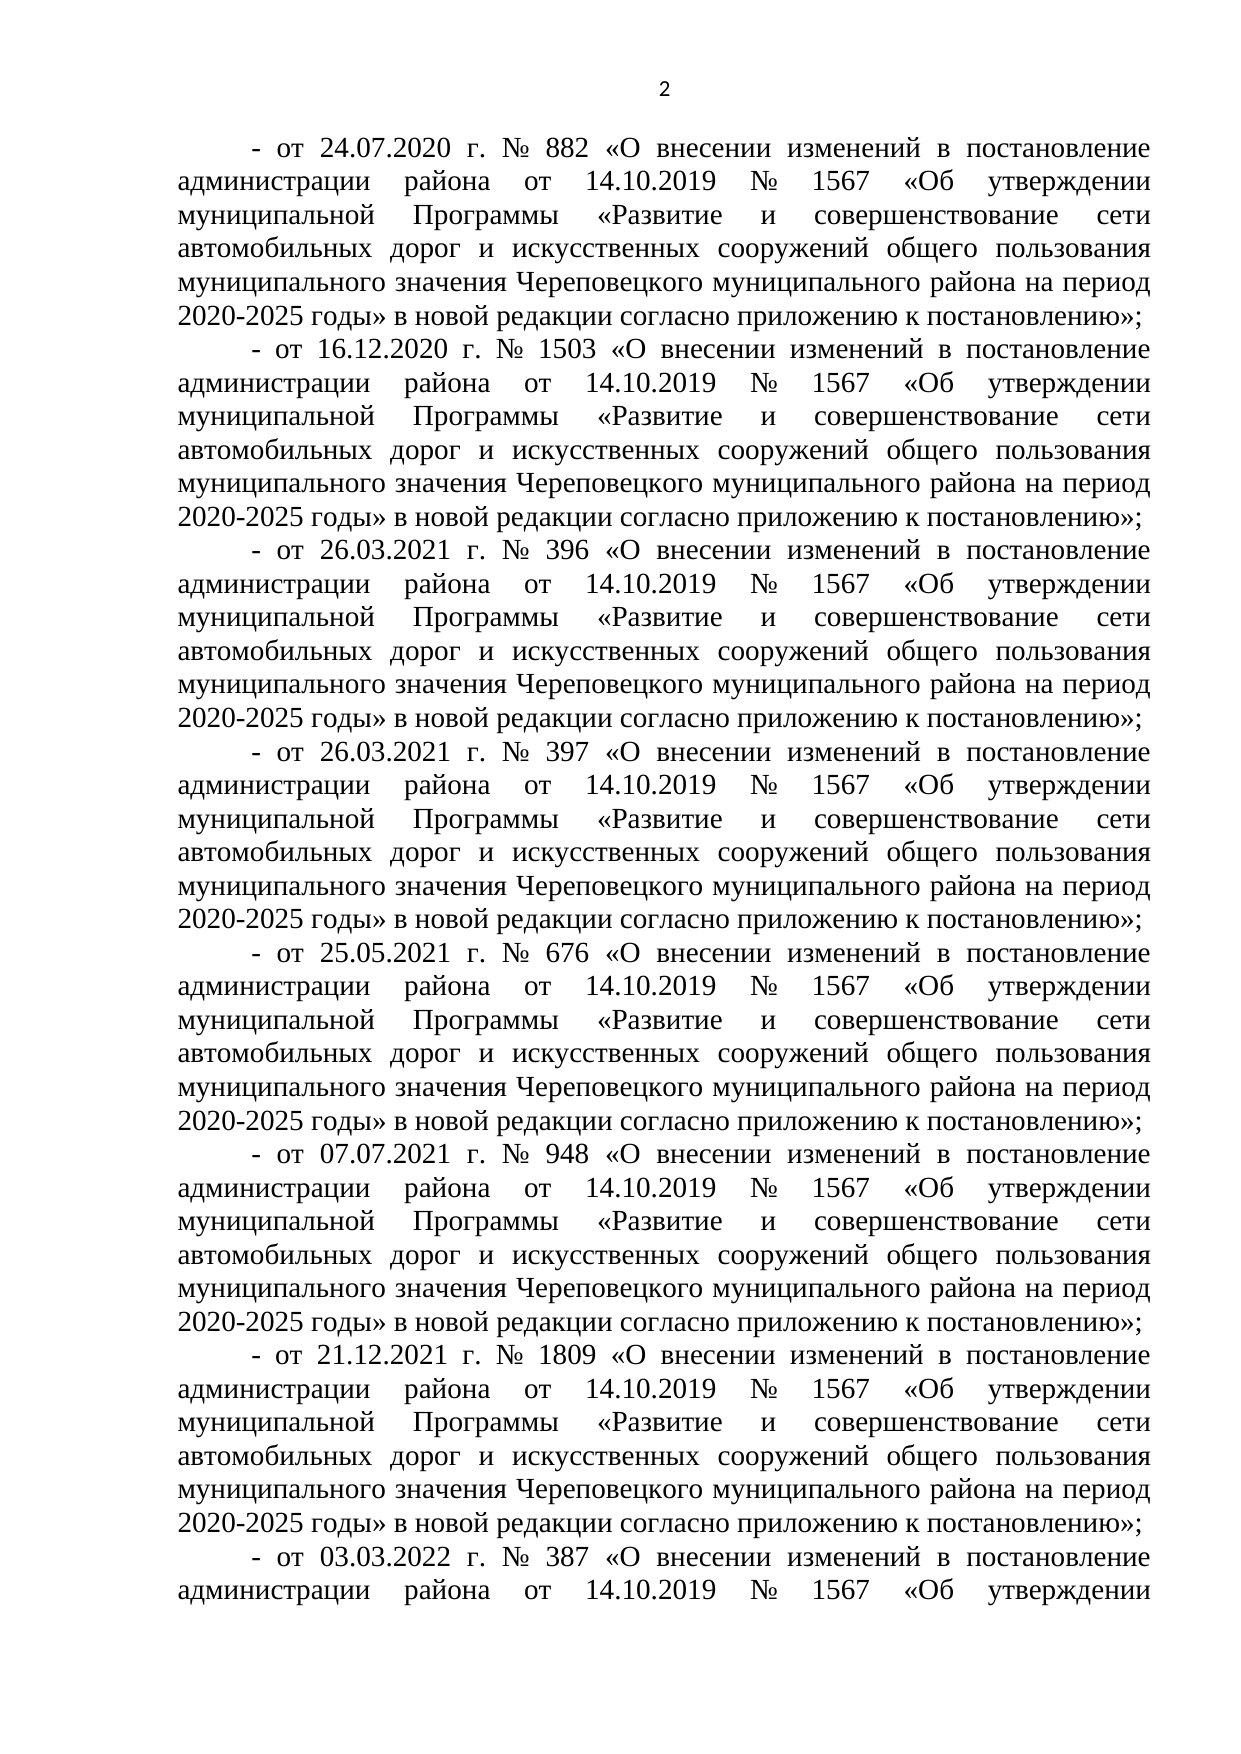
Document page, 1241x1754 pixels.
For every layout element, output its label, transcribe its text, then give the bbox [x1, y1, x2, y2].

text - от 25.05.2021 г. № 676 «О внесении изменений в постановление администрации района от 14.10.2019 № 1567 «Об утверждении муниципальной Программы «Развитие и совершенствование сети автомобильных дорог и искусственных сооружений общего пользования муниципального значения Череповецкого муниципального района на период 2020-2025 годы» в новой редакции согласно приложению к постановлению»; [177, 935, 1152, 1136]
text - от 26.03.2021 г. № 396 «О внесении изменений в постановление администрации района от 14.10.2019 № 1567 «Об утверждении муниципальной Программы «Развитие и совершенствование сети автомобильных дорог и искусственных сооружений общего пользования муниципального значения Череповецкого муниципального района на период 2020-2025 годы» в новой редакции согласно приложению к постановлению»; [177, 532, 1152, 734]
text - от 21.12.2021 г. № 1809 «О внесении изменений в постановление администрации района от 14.10.2019 № 1567 «Об утверждении муниципальной Программы «Развитие и совершенствование сети автомобильных дорог и искусственных сооружений общего пользования муниципального значения Череповецкого муниципального района на период 2020-2025 годы» в новой редакции согласно приложению к постановлению»; [177, 1337, 1152, 1539]
text - от 24.07.2020 г. № 882 «О внесении изменений в постановление администрации района от 14.10.2019 № 1567 «Об утверждении муниципальной Программы «Развитие и совершенствование сети автомобильных дорог и искусственных сооружений общего пользования муниципального значения Череповецкого муниципального района на период 2020-2025 годы» в новой редакции согласно приложению к постановлению»; [177, 130, 1152, 331]
text - от 07.07.2021 г. № 948 «О внесении изменений в постановление администрации района от 14.10.2019 № 1567 «Об утверждении муниципальной Программы «Развитие и совершенствование сети автомобильных дорог и искусственных сооружений общего пользования муниципального значения Череповецкого муниципального района на период 2020-2025 годы» в новой редакции согласно приложению к постановлению»; [177, 1136, 1152, 1337]
text - от 16.12.2020 г. № 1503 «О внесении изменений в постановление администрации района от 14.10.2019 № 1567 «Об утверждении муниципальной Программы «Развитие и совершенствование сети автомобильных дорог и искусственных сооружений общего пользования муниципального значения Череповецкого муниципального района на период 2020-2025 годы» в новой редакции согласно приложению к постановлению»; [177, 331, 1152, 532]
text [177, 1539, 1152, 1606]
text - от 26.03.2021 г. № 397 «О внесении изменений в постановление администрации района от 14.10.2019 № 1567 «Об утверждении муниципальной Программы «Развитие и совершенствование сети автомобильных дорог и искусственных сооружений общего пользования муниципального значения Череповецкого муниципального района на период 2020-2025 годы» в новой редакции согласно приложению к постановлению»; [177, 734, 1152, 935]
